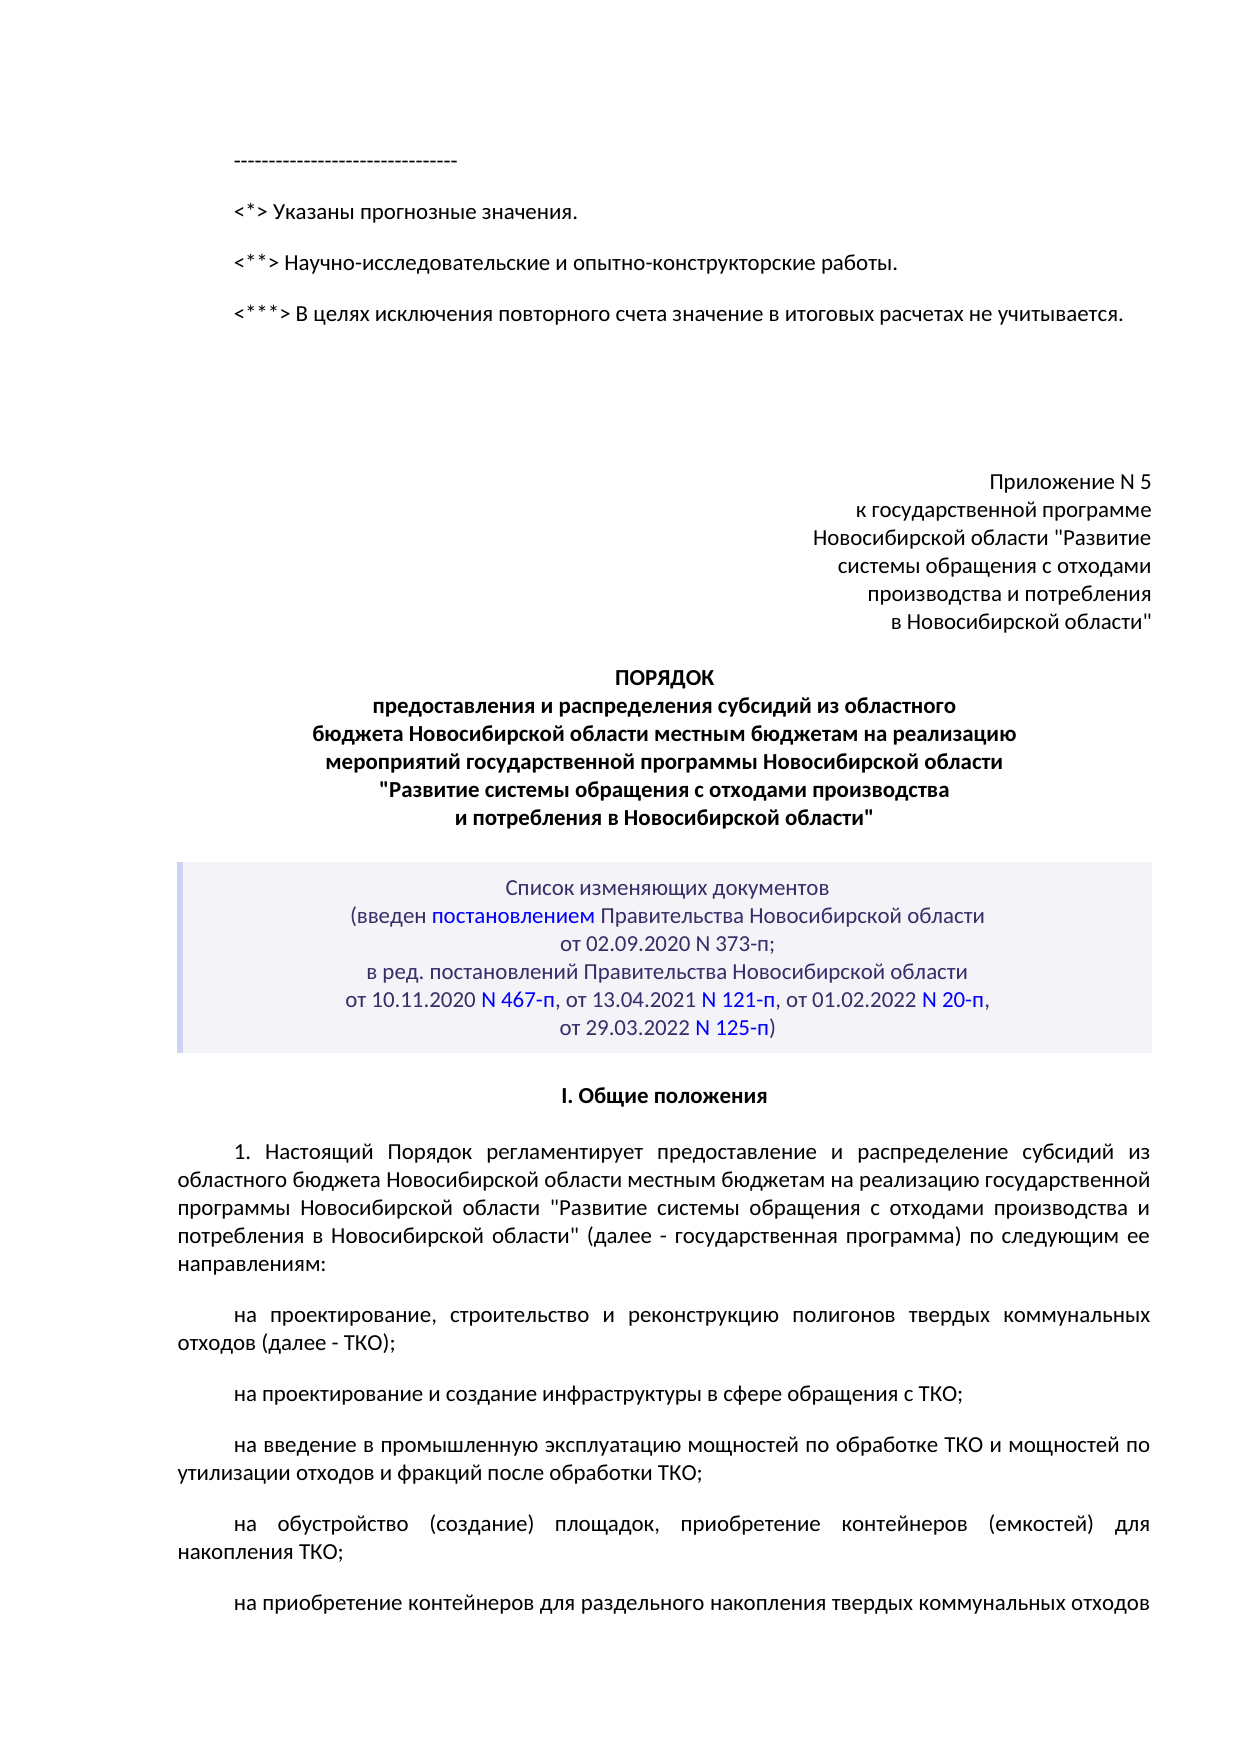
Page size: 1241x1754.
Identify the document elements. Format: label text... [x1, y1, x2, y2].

text <***> В целях исключения повторного счета значение в итоговых расчетах не учитывается. [177, 299, 1152, 327]
text Новосибирской области "Развитие [177, 523, 1152, 551]
text на обустройство (создание) площадок, приобретение контейнеров (емкостей) для накопления ТКО; [177, 1509, 1152, 1565]
text производства и потребления [177, 579, 1152, 607]
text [177, 1588, 1152, 1616]
text <*> Указаны прогнозные значения. [177, 197, 1152, 225]
title и потребления в Новосибирской области" [177, 803, 1152, 831]
title "Развитие системы обращения с отходами производства [177, 775, 1152, 803]
text на введение в промышленную эксплуатацию мощностей по обработке ТКО и мощностей по утилизации отходов и фракций после обработки ТКО; [177, 1430, 1152, 1486]
text Приложение N 5 [177, 467, 1152, 495]
text в Новосибирской области" [177, 607, 1152, 635]
text 1. Настоящий Порядок регламентирует предоставление и распределение субсидий из областного бюджета Новосибирской области местным бюджетам на реализацию государственной программы Новосибирской области "Развитие системы обращения с отходами производства и потребления в Новосибирской области" (далее - государственная программа) по следующим ее направлениям: [177, 1137, 1152, 1277]
text -------------------------------- [177, 146, 1152, 174]
text <**> Научно-исследовательские и опытно-конструкторские работы. [177, 248, 1152, 276]
title предоставления и распределения субсидий из областного [177, 691, 1152, 719]
text к государственной программе [177, 495, 1152, 523]
text системы обращения с отходами [177, 551, 1152, 579]
text на проектирование и создание инфраструктуры в сфере обращения с ТКО; [177, 1379, 1152, 1407]
title бюджета Новосибирской области местным бюджетам на реализацию [177, 719, 1152, 747]
title I. Общие положения [177, 1081, 1152, 1109]
text на проектирование, строительство и реконструкцию полигонов твердых коммунальных отходов (далее - ТКО); [177, 1300, 1152, 1356]
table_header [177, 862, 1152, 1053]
title ПОРЯДОК [177, 663, 1152, 691]
title мероприятий государственной программы Новосибирской области [177, 747, 1152, 775]
